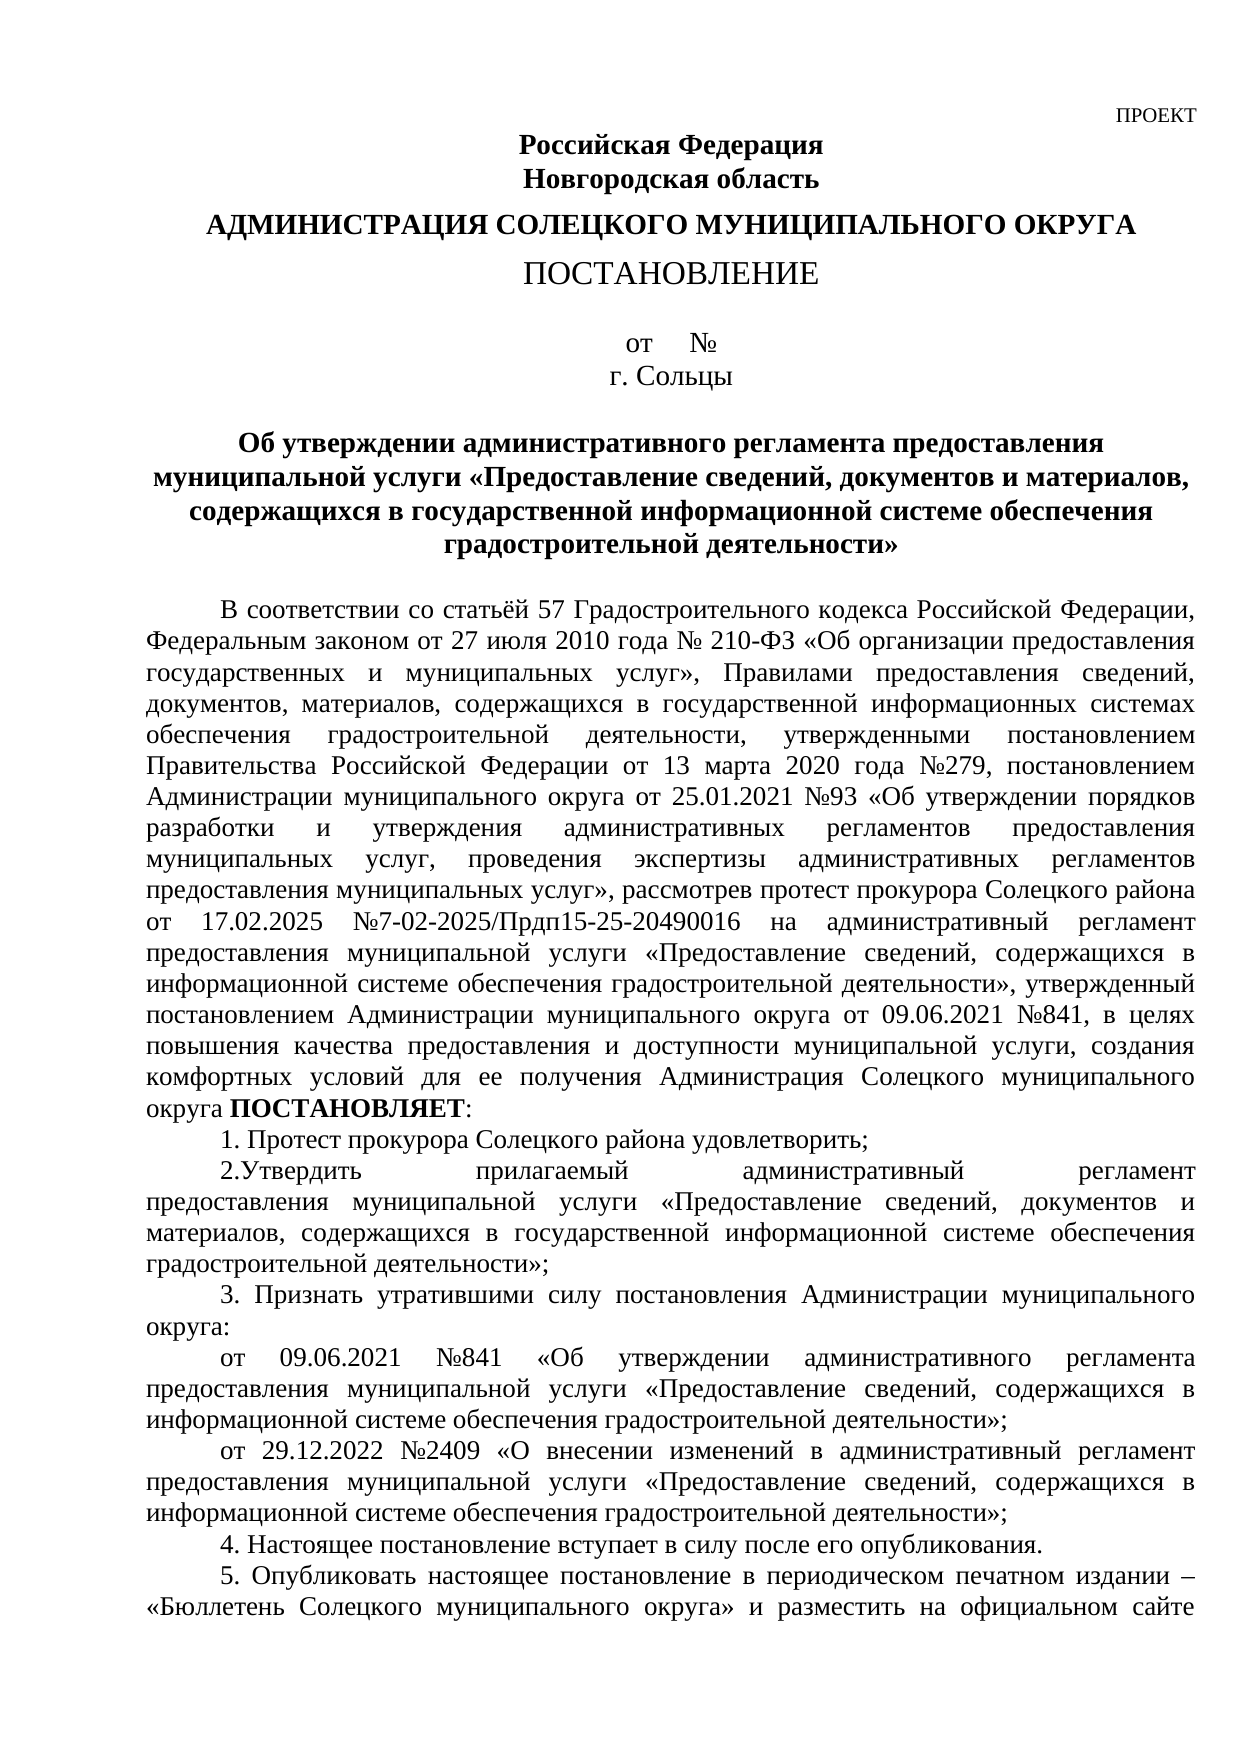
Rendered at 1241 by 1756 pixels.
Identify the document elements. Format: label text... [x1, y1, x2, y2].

text 4. Настоящее постановление вступает в силу после его опубликования. [146, 1528, 1196, 1559]
text В соответствии со статьёй 57 Градостроительного кодекса Российской Федерации, Федеральным законом от 27 июля 2010 года № 210-ФЗ «Об организации предоставления государственных и муниципальных услуг», Правилами предоставления сведений, документов, материалов, содержащихся в государственной информационных системах обеспечения градостроительной деятельности, утвержденными постановлением Правительства Российской Федерации от 13 марта 2020 года №279, постановлением Администрации муниципального округа от 25.01.2021 №93 «Об утверждении порядков разработки и утверждения административных регламентов предоставления муниципальных услуг, проведения экспертизы административных регламентов предоставления муниципальных услуг», рассмотрев протест прокурора Солецкого района от 17.02.2025 №7-02-2025/Прдп15-25-20490016 на административный регламент предоставления муниципальной услуги «Предоставление сведений, содержащихся в информационной системе обеспечения градостроительной деятельности», утвержденный постановлением Администрации муниципального округа от 09.06.2021 №841, в целях повышения качества предоставления и доступности муниципальной услуги, создания комфортных условий для ее получения Администрация Солецкого муниципального округа ПОСТАНОВЛЯЕТ: [146, 593, 1196, 1123]
text Российская Федерация [146, 127, 1196, 161]
text от 29.12.2022 №2409 «О внесении изменений в административный регламент предоставления муниципальной услуги «Предоставление сведений, содержащихся в информационной системе обеспечения градостроительной деятельности»; [146, 1434, 1196, 1528]
text Об утверждении административного регламента предоставления муниципальной услуги «Предоставление сведений, документов и материалов, содержащихся в государственной информационной системе обеспечения градостроительной деятельности» [146, 426, 1196, 560]
text от № [146, 325, 1196, 358]
text Новгородская область [146, 161, 1196, 194]
text 3. Признать утратившими силу постановления Администрации муниципального округа: [146, 1278, 1196, 1341]
text Администрация СОЛЕЦКОГО муниципального округа [146, 207, 1196, 241]
text 2.Утвердить прилагаемый административный регламент предоставления муниципальной услуги «Предоставление сведений, документов и материалов, содержащихся в государственной информационной системе обеспечения градостроительной деятельности»; [146, 1154, 1196, 1278]
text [146, 1559, 1196, 1621]
text г. Сольцы [146, 358, 1196, 392]
text 1. Протест прокурора Солецкого района удовлетворить; [146, 1123, 1196, 1154]
text от 09.06.2021 №841 «Об утверждении административного регламента предоставления муниципальной услуги «Предоставление сведений, содержащихся в информационной системе обеспечения градостроительной деятельности»; [146, 1341, 1196, 1434]
text ПОСТАНОВЛЕНИЕ [146, 253, 1196, 291]
text ПРОЕКТ [146, 103, 1196, 127]
